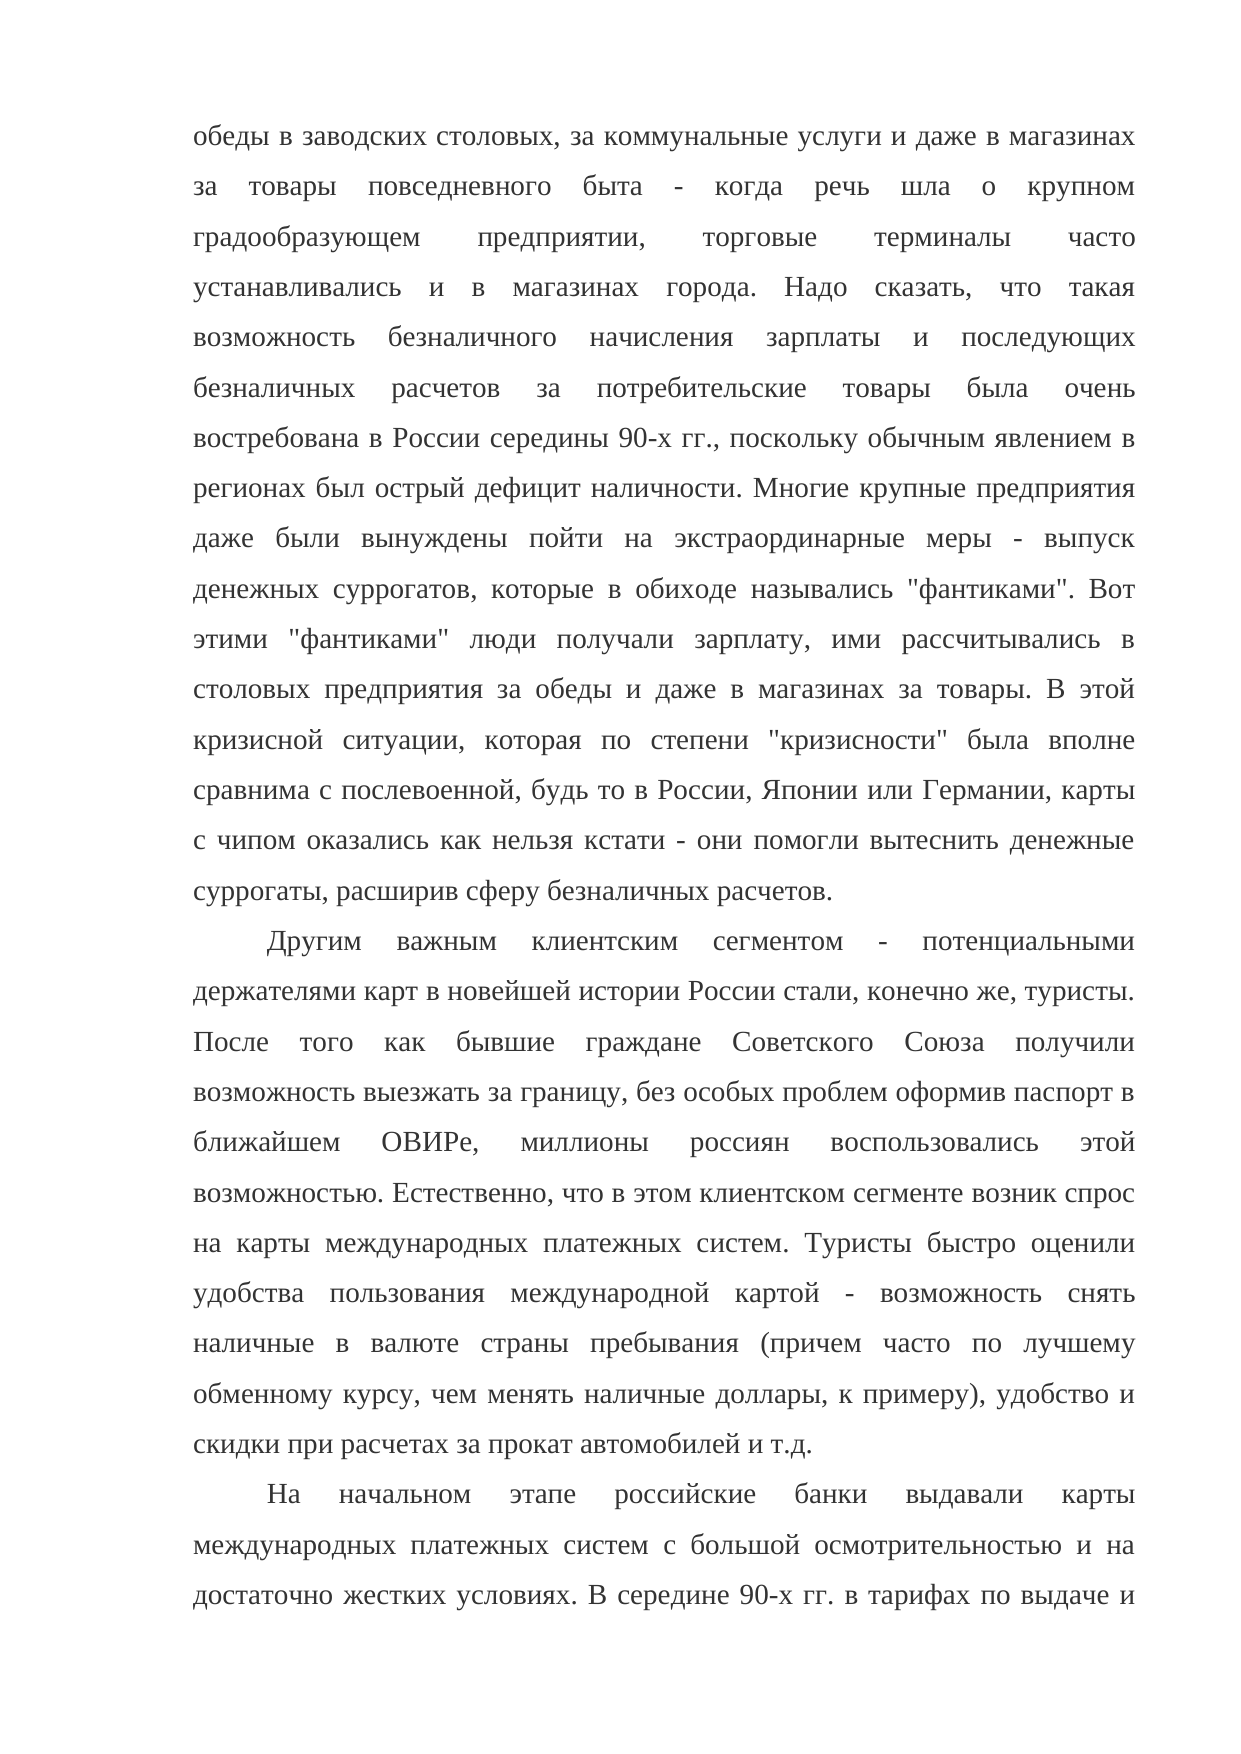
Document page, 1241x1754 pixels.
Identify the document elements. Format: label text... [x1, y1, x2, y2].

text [193, 118, 1136, 906]
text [193, 1477, 1136, 1611]
text Другим важным клиентским сегментом - потенциальными держателями карт в новейшей истории России стали, конечно же, туристы. После того как бывшие граждане Советского Союза получили возможность выезжать за границу, без особых проблем оформив паспорт в ближайшем ОВИРе, миллионы россиян воспользовались этой возможностью. Естественно, что в этом клиентском сегменте возник спрос на карты международных платежных систем. Туристы быстро оценили удобства пользования международной картой - возможность снять наличные в валюте страны пребывания (причем часто по лучшему обменному курсу, чем менять наличные доллары, к примеру), удобство и скидки при расчетах за прокат автомобилей и т.д. [193, 923, 1136, 1460]
